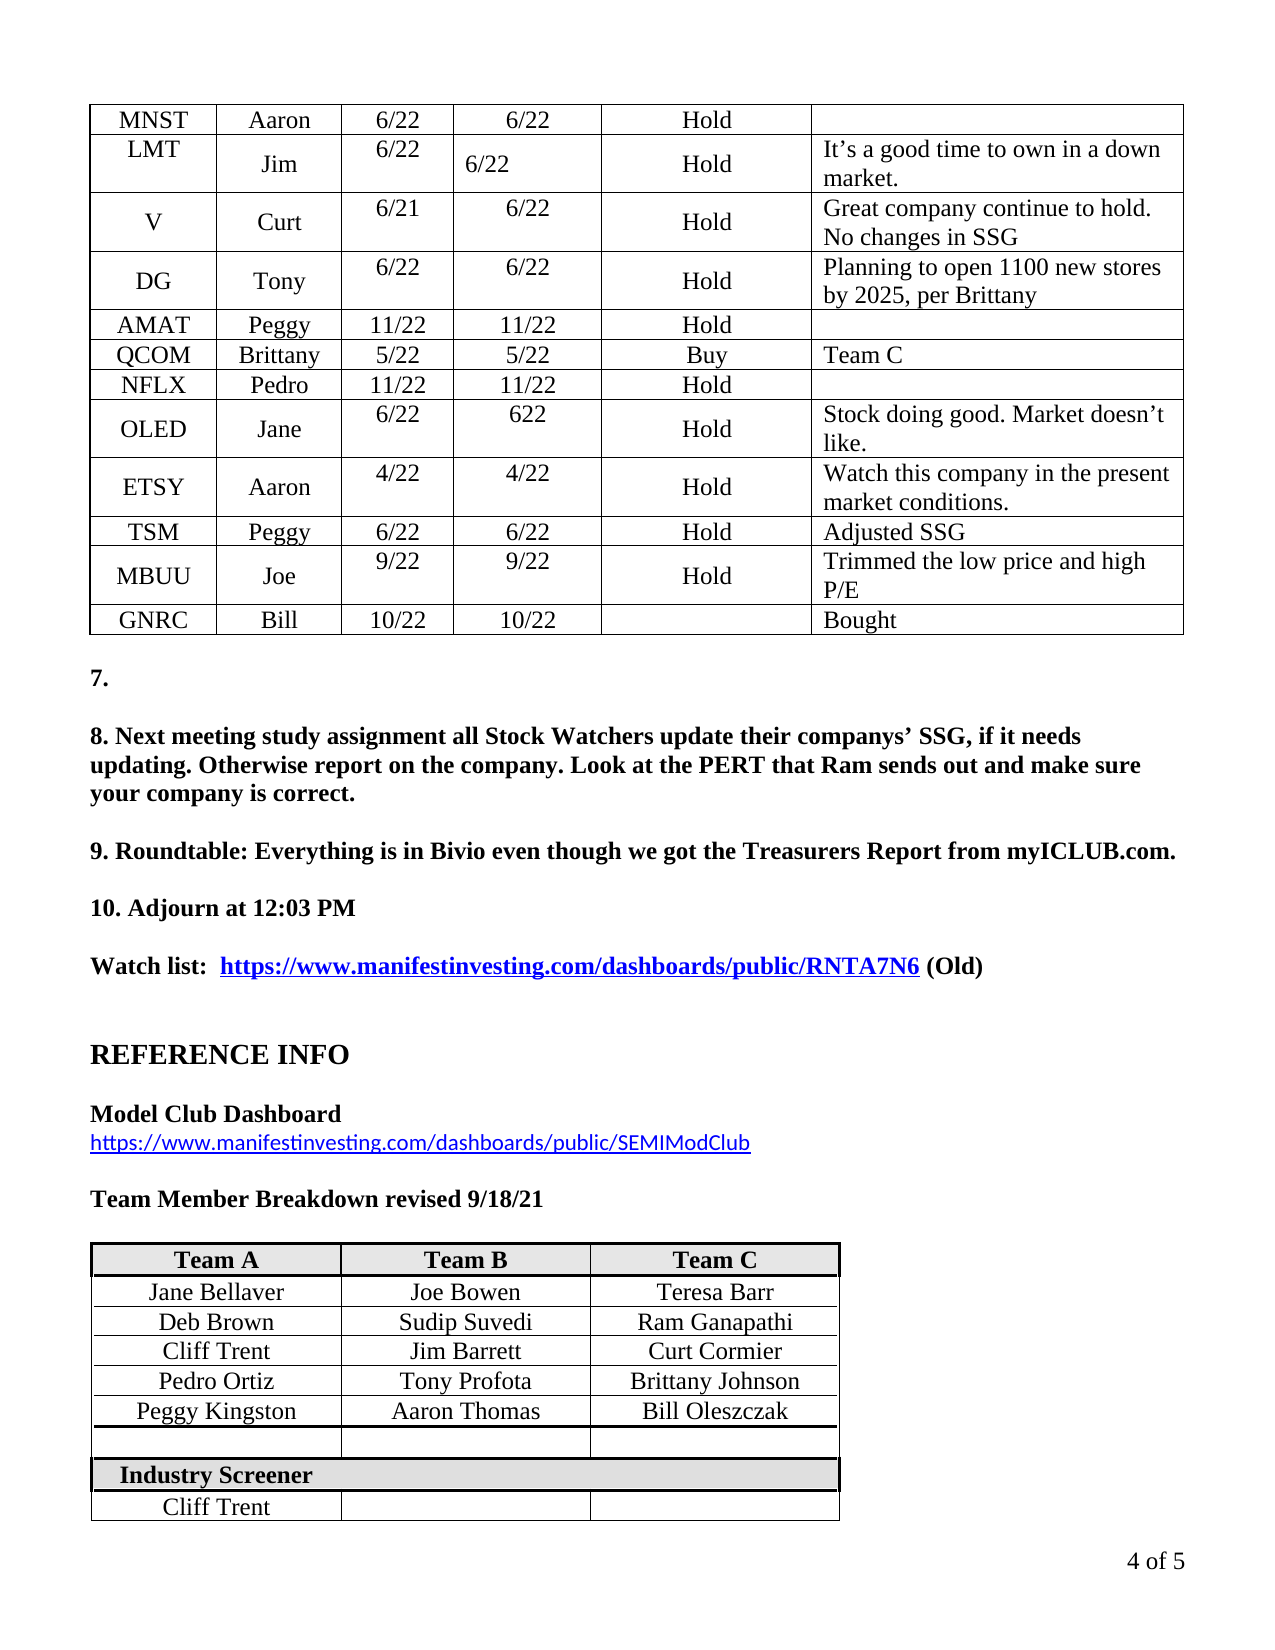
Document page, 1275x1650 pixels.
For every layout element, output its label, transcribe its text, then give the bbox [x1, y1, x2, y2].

table_cell [812, 310, 1183, 339]
table_cell Bought [812, 605, 1183, 634]
table_cell Deb Brown [92, 1306, 341, 1335]
table_cell Peggy [217, 517, 341, 545]
table_cell QCOM [91, 340, 216, 369]
table_cell Hold [602, 370, 811, 398]
table_cell Bill [217, 605, 341, 634]
table_cell Peggy Kingston [92, 1395, 341, 1425]
table_header Team A [93, 1245, 340, 1274]
table_cell [92, 1425, 341, 1457]
table_cell Tony Profota [342, 1366, 590, 1395]
table_cell Joe [217, 546, 341, 604]
text 7. [90, 663, 1185, 692]
table_cell Curt [217, 193, 341, 251]
table_cell Pedro [217, 370, 341, 398]
table_cell Brittany Johnson [591, 1365, 839, 1395]
table_cell Joe Bowen [342, 1277, 590, 1306]
table_cell Aaron Thomas [342, 1396, 590, 1425]
table_cell Hold [602, 400, 811, 457]
table_cell 6/22 [342, 517, 453, 545]
table_cell OLED [91, 400, 216, 457]
table_cell Jane Bellaver [92, 1274, 341, 1306]
table_header Team C [591, 1245, 838, 1274]
table_cell Industry Screener [93, 1457, 341, 1488]
table_cell Hold [602, 458, 811, 516]
table_cell [590, 1457, 838, 1488]
table_cell NFLX [91, 370, 216, 398]
table_cell 6/21 [342, 193, 453, 251]
table_cell 6/22 [454, 517, 601, 545]
table_cell 11/22 [454, 310, 601, 339]
text 9. Roundtable: Everything is in Bivio even though we got the Treasurers Report from myICLUB.com. [90, 836, 1185, 865]
table_cell 4/22 [454, 458, 601, 516]
table_cell Trimmed the low price and high P/E [812, 546, 1183, 604]
table_cell 6/22 [454, 252, 601, 309]
table_cell Jim Barrett [342, 1336, 590, 1365]
table_cell Hold [602, 517, 811, 545]
table_cell 11/22 [454, 370, 601, 398]
text 8. Next meeting study assignment all Stock Watchers update their companys’ SSG, if it needs updating. Otherwise report on the company. Look at the PERT that Ram sends out and make sure your company is correct. [90, 721, 1185, 807]
table_cell 9/22 [454, 546, 601, 604]
table_cell 622 [454, 400, 601, 457]
table_cell 6/22 [342, 135, 453, 192]
table_cell V [91, 193, 216, 251]
table_cell Team C [812, 340, 1183, 369]
table_cell MNST [91, 105, 216, 133]
table_cell Planning to open 1100 new stores by 2025, per Brittany [812, 252, 1183, 309]
table_cell [812, 370, 1183, 398]
table_cell DG [91, 252, 216, 309]
table_cell 11/22 [342, 370, 453, 398]
text Model Club Dashboard [90, 1099, 1185, 1128]
table_cell [341, 1460, 590, 1488]
table_cell Jim [217, 135, 341, 192]
text REFERENCE INFO [90, 1037, 1185, 1071]
table_cell [602, 605, 811, 634]
table_cell 9/22 [342, 546, 453, 604]
table_cell LMT [91, 135, 216, 192]
table_cell [342, 1492, 590, 1520]
table_cell TSM [91, 517, 216, 545]
table_cell Ram Ganapathi [591, 1306, 839, 1335]
table_cell Hold [602, 105, 811, 133]
table_cell Sudip Suvedi [342, 1307, 590, 1335]
table_cell 4/22 [342, 458, 453, 516]
table_cell Cliff Trent [92, 1489, 341, 1520]
table_cell Tony [217, 252, 341, 309]
table_cell Bill Oleszczak [591, 1395, 839, 1425]
table_cell Brittany [217, 340, 341, 369]
table_cell 11/22 [342, 310, 453, 339]
table_cell Pedro Ortiz [92, 1365, 341, 1395]
table_cell Aaron [217, 458, 341, 516]
table_cell MBUU [91, 546, 216, 604]
table_cell 5/22 [342, 340, 453, 369]
table_cell 6/22 [342, 105, 453, 133]
text 10. Adjourn at 12:03 PM [90, 893, 1185, 922]
table_cell Adjusted SSG [812, 517, 1183, 545]
table_cell Jane [217, 400, 341, 457]
table_cell [812, 105, 1183, 133]
table_cell 6/22 [342, 252, 453, 309]
table_cell Great company continue to hold. No changes in SSG [812, 193, 1183, 251]
table_cell Stock doing good. Market doesn’t like. [812, 400, 1183, 457]
table_cell ETSY [91, 458, 216, 516]
table_cell 6/22 [454, 135, 601, 192]
table_cell [342, 1428, 590, 1457]
table_cell Teresa Barr [591, 1274, 839, 1306]
table_cell Hold [602, 135, 811, 192]
table_cell Curt Cormier [591, 1335, 839, 1365]
table_cell Buy [602, 340, 811, 369]
table_cell GNRC [91, 605, 216, 634]
table_cell 6/22 [342, 400, 453, 457]
table_cell 10/22 [454, 605, 601, 634]
table_cell Peggy [217, 310, 341, 339]
table_cell 6/22 [454, 193, 601, 251]
table_header Team B [342, 1245, 590, 1274]
table_cell 10/22 [342, 605, 453, 634]
table_cell Watch this company in the present market conditions. [812, 458, 1183, 516]
text Watch list: https://www.manifestinvesting.com/dashboards/public/RNTA7N6 (Old) [90, 951, 1185, 980]
text https://www.manifestinvesting.com/dashboards/public/SEMIModClub [90, 1128, 1185, 1156]
table_cell Hold [602, 310, 811, 339]
table_cell Aaron [217, 105, 341, 133]
table_cell Hold [602, 193, 811, 251]
text Team Member Breakdown revised 9/18/21 [90, 1184, 1185, 1213]
table_cell AMAT [91, 310, 216, 339]
table_cell It’s a good time to own in a down market. [812, 135, 1183, 192]
table_cell Cliff Trent [92, 1335, 341, 1365]
table_cell Hold [602, 252, 811, 309]
table_cell 6/22 [454, 105, 601, 133]
table_cell Hold [602, 546, 811, 604]
table_cell [591, 1425, 839, 1457]
table_cell 5/22 [454, 340, 601, 369]
table_cell [591, 1489, 839, 1520]
